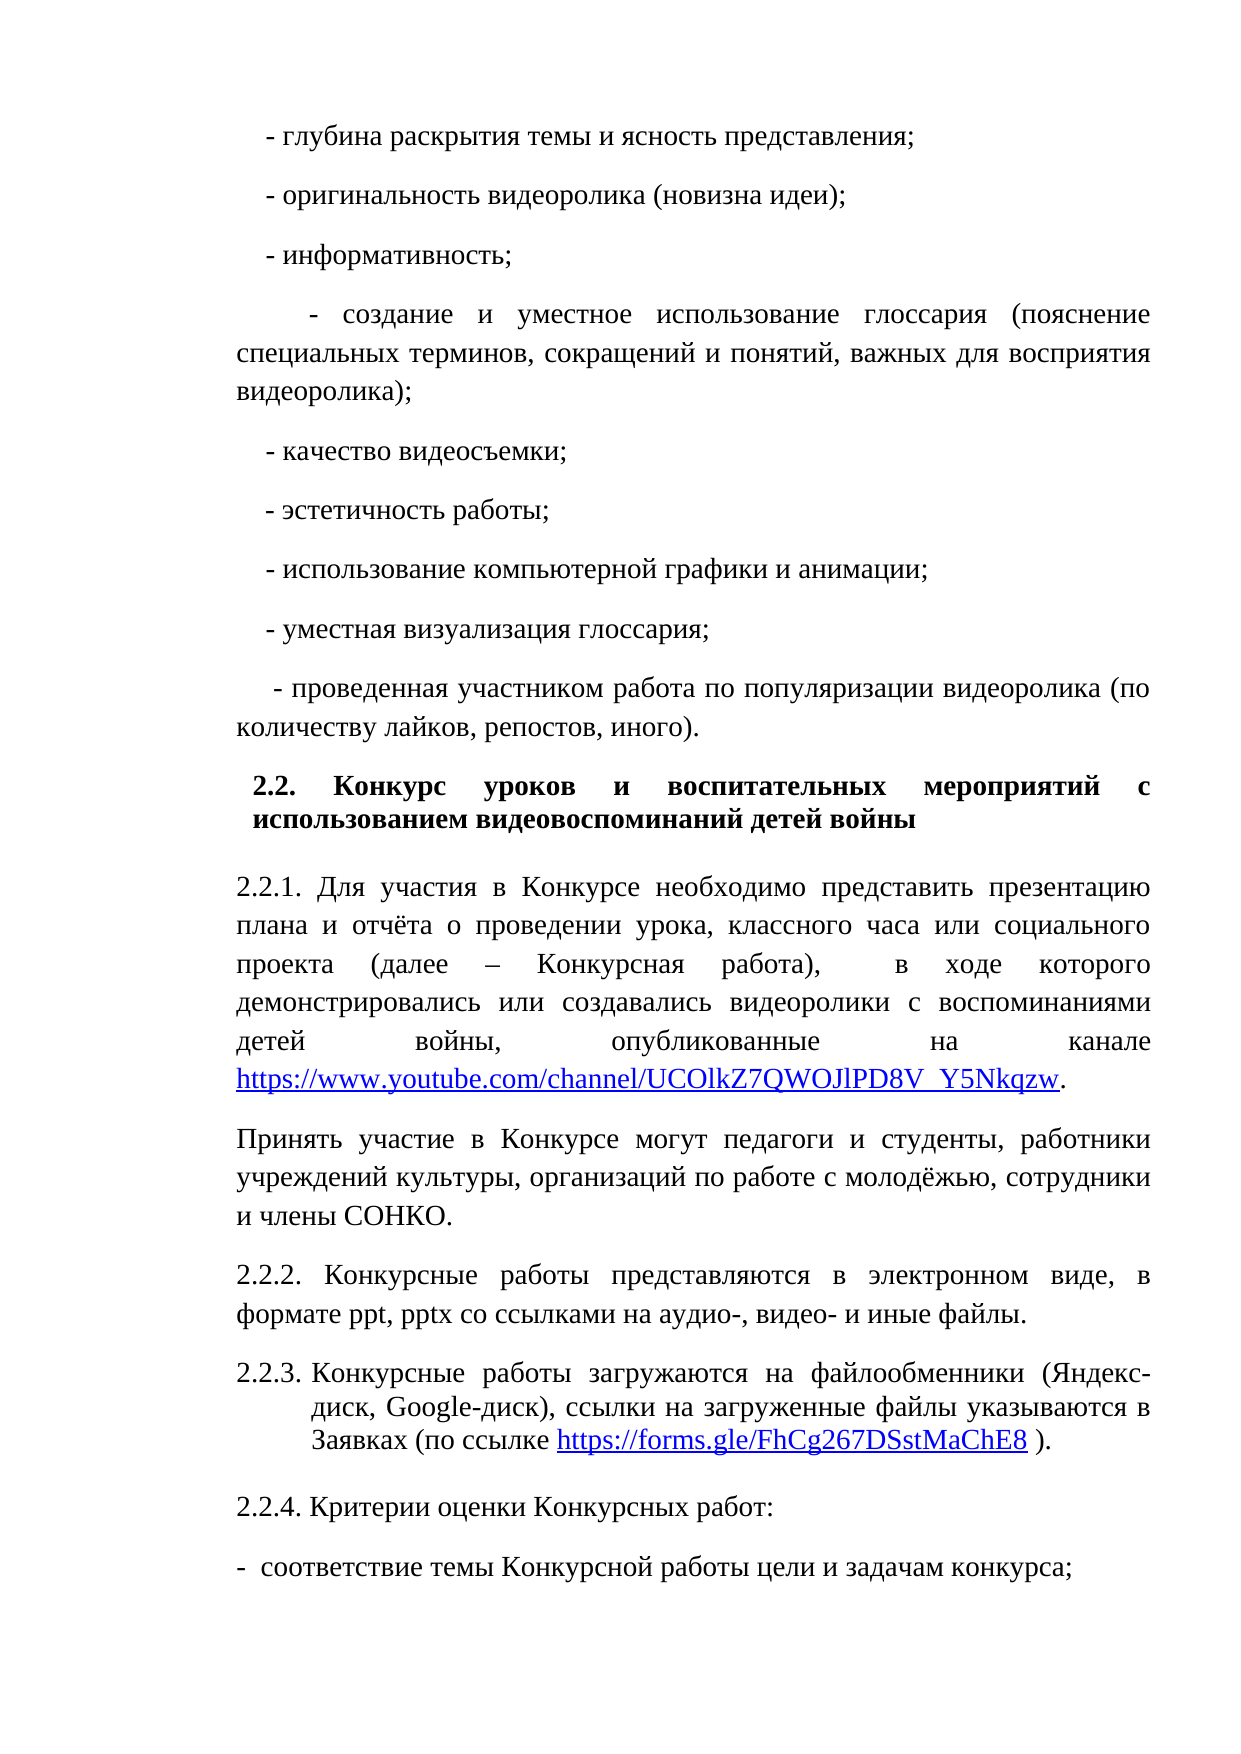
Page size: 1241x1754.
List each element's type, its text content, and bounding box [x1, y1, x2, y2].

list Конкурсные работы загружаются на файлообменники (Яндекс-диск, Google-диск), ссылки на загруженные файлы указываются в Заявках (по ссылке https://forms.gle/FhCg267DSstMaChE8 ). [236, 1355, 1152, 1456]
text - глубина раскрытия темы и ясность представления; [236, 118, 1152, 152]
text - уместная визуализация глоссария; [236, 611, 1152, 644]
text - качество видеосъемки; [236, 433, 1152, 466]
text 2.2.1. Для участия в Конкурсе необходимо представить презентацию плана и отчёта о проведении урока, классного часа или социального проекта (далее – Конкурсная работа), в ходе которого демонстрировались или создавались видеоролики с воспоминаниями детей войны, опубликованные на канале https://www.youtube.com/channel/UCOlkZ7QWOJlPD8V_Y5Nkqzw. [236, 869, 1152, 1095]
text - создание и уместное использование глоссария (пояснение специальных терминов, сокращений и понятий, важных для восприятия видеоролика); [236, 296, 1152, 407]
text - соответствие темы Конкурсной работы цели и задачам конкурса; [236, 1549, 1152, 1582]
text Принять участие в Конкурсе могут педагоги и студенты, работники учреждений культуры, организаций по работе с молодёжью, сотрудники и члены СОНКО. [236, 1121, 1152, 1231]
list 2.2. Конкурс уроков и воспитательных мероприятий с использованием видеовоспоминаний детей войны [252, 768, 1152, 835]
text - информативность; [236, 237, 1152, 270]
text - использование компьютерной графики и анимации; [236, 551, 1152, 585]
text - эстетичность работы; [177, 492, 1152, 526]
text - проведенная участником работа по популяризации видеоролика (по количеству лайков, репостов, иного). [236, 670, 1152, 742]
text - оригинальность видеоролика (новизна идеи); [236, 177, 1152, 211]
text 2.2.4. Критерии оценки Конкурсных работ: [236, 1489, 1152, 1523]
text 2.2.2. Конкурсные работы представляются в электронном виде, в формате ppt, pptx со ссылками на аудио-, видео- и иные файлы. [236, 1257, 1152, 1329]
